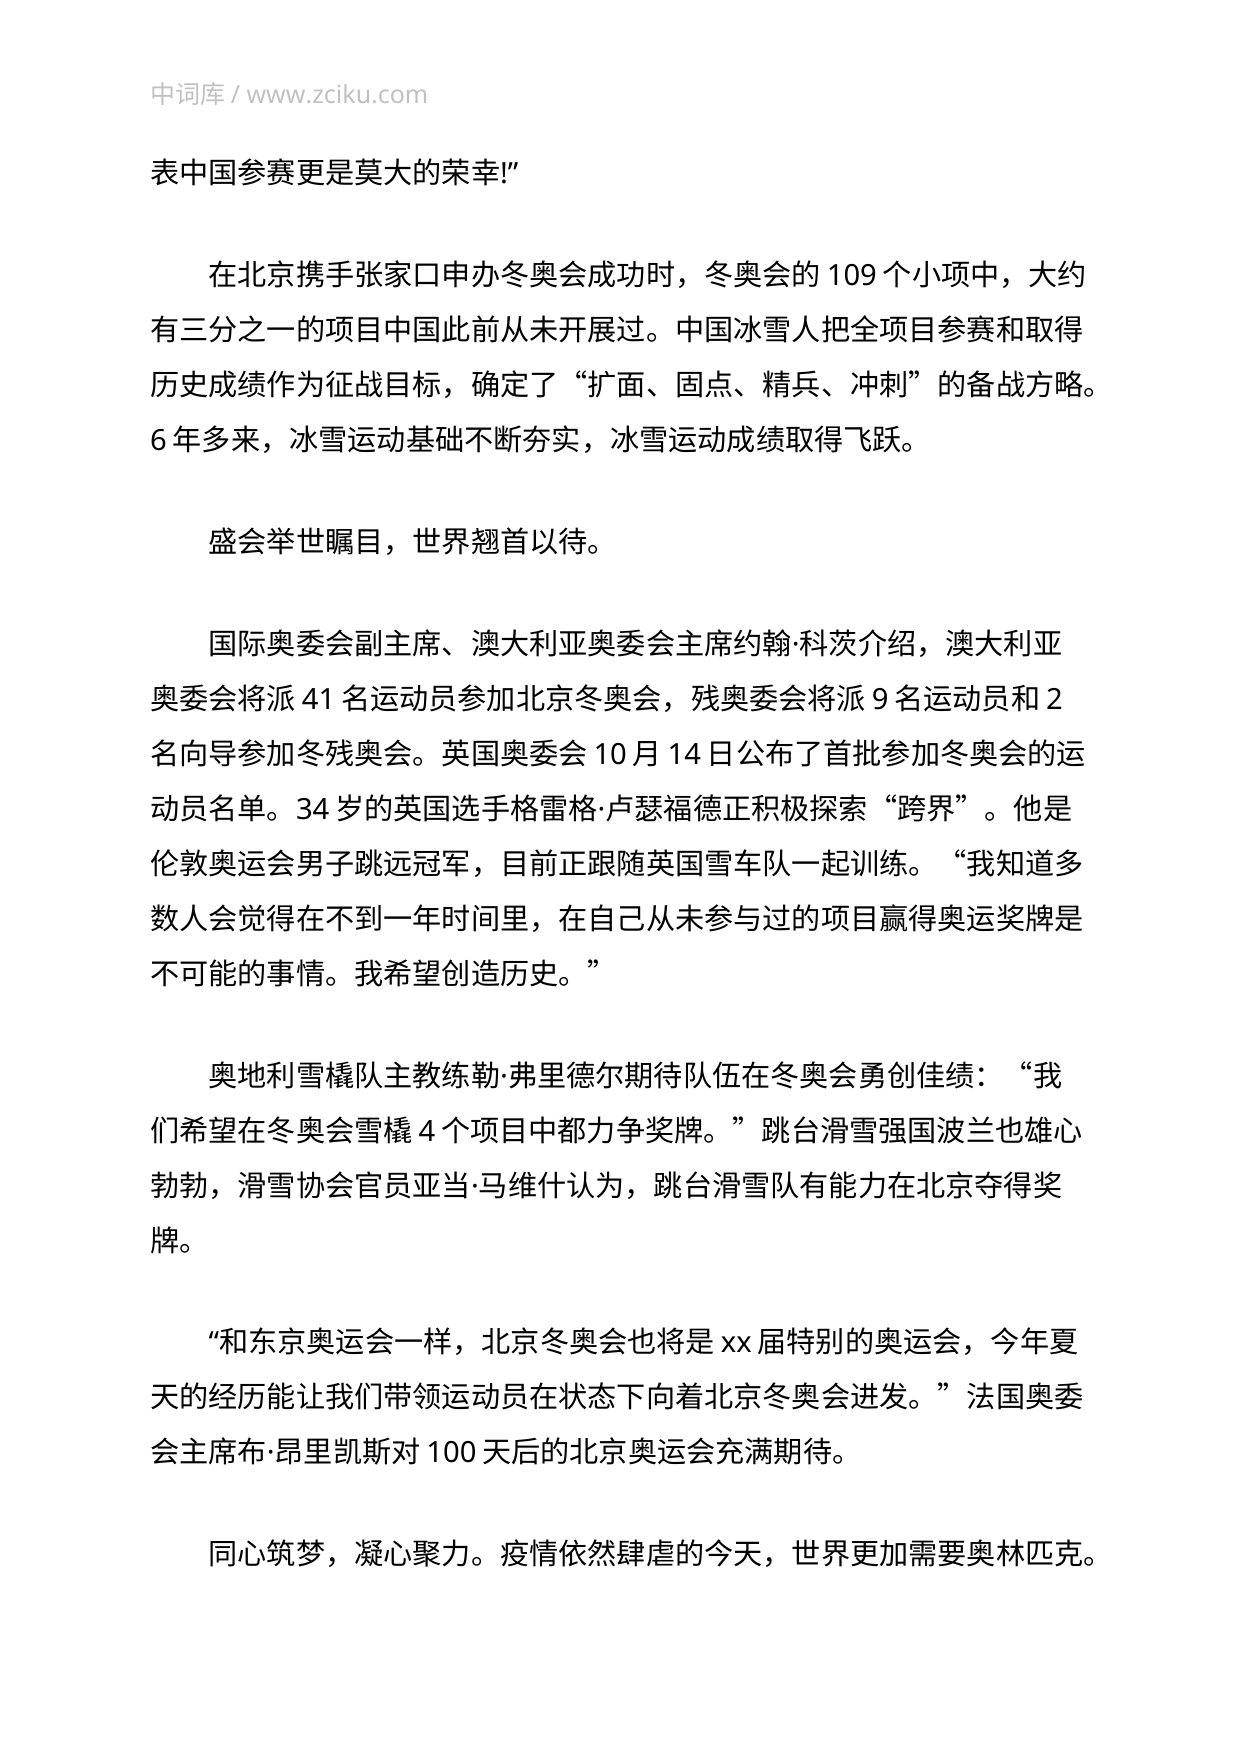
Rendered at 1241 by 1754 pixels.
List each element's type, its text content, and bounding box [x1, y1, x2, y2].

text 奥地利雪橇队主教练勒·弗里德尔期待队伍在冬奥会勇创佳绩：“我们希望在冬奥会雪橇4个项目中都力争奖牌。”跳台滑雪强国波兰也雄心勃勃，滑雪协会官员亚当·马维什认为，跳台滑雪队有能力在北京夺得奖牌。 [150, 1052, 1090, 1259]
text “和东京奥运会一样，北京冬奥会也将是xx届特别的奥运会，今年夏天的经历能让我们带领运动员在状态下向着北京冬奥会进发。”法国奥委会主席布·昂里凯斯对100天后的北京奥运会充满期待。 [150, 1319, 1090, 1471]
text 在北京携手张家口申办冬奥会成功时，冬奥会的109个小项中，大约有三分之一的项目中国此前从未开展过。中国冰雪人把全项目参赛和取得历史成绩作为征战目标，确定了“扩面、固点、精兵、冲刺”的备战方略。6年多来，冰雪运动基础不断夯实，冰雪运动成绩取得飞跃。 [150, 252, 1090, 459]
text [150, 150, 1090, 192]
text 同心筑梦，凝心聚力。疫情依然肆虐的今天，世界更加需要奥林匹克。 [150, 1531, 1090, 1573]
text 盛会举世瞩目，世界翘首以待。 [150, 519, 1090, 561]
text 国际奥委会副主席、澳大利亚奥委会主席约翰·科茨介绍，澳大利亚奥委会将派41名运动员参加北京冬奥会，残奥委会将派9名运动员和2名向导参加冬残奥会。英国奥委会10月14日公布了首批参加冬奥会的运动员名单。34岁的英国选手格雷格·卢瑟福德正积极探索“跨界”。他是伦敦奥运会男子跳远冠军，目前正跟随英国雪车队一起训练。“我知道多数人会觉得在不到一年时间里，在自己从未参与过的项目赢得奥运奖牌是不可能的事情。我希望创造历史。” [150, 621, 1090, 993]
